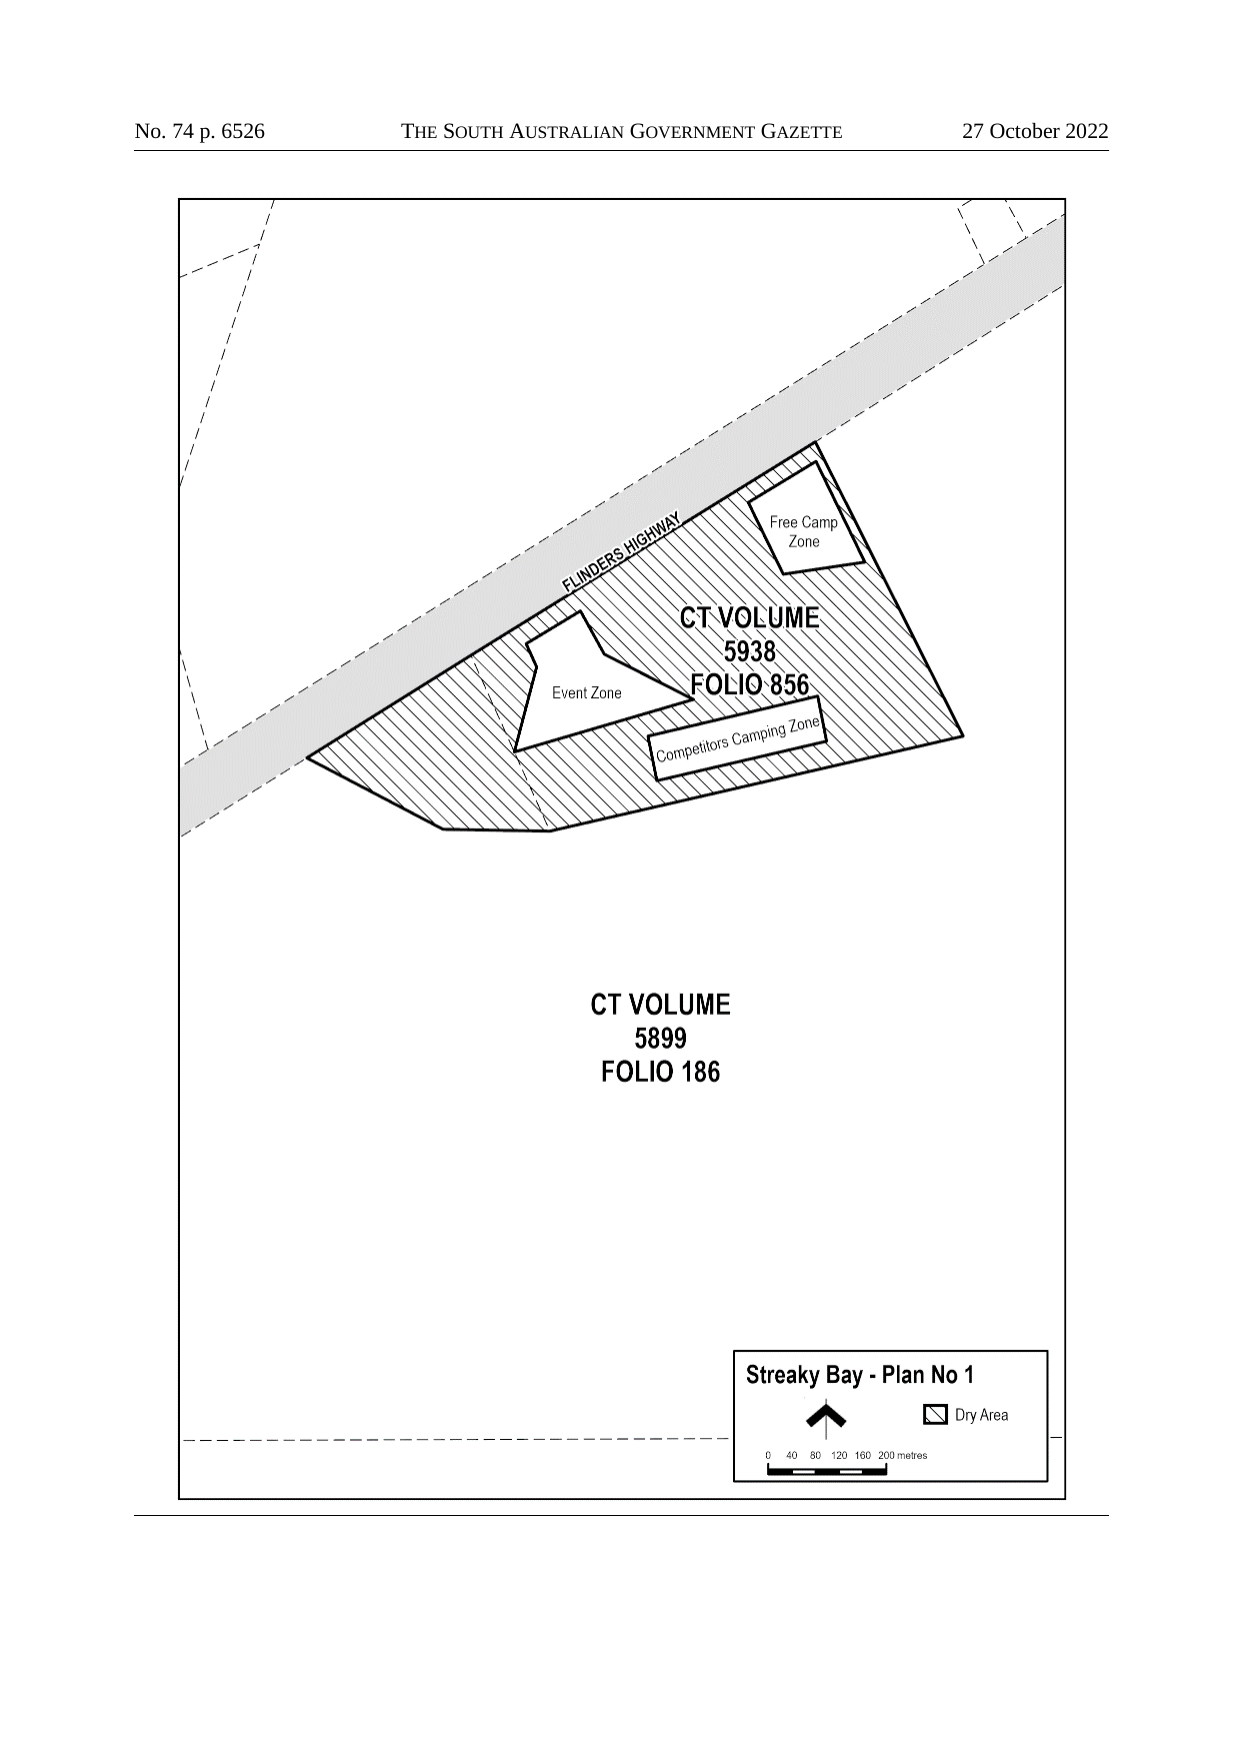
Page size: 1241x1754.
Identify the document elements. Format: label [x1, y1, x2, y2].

picture [173, 193, 1071, 1505]
